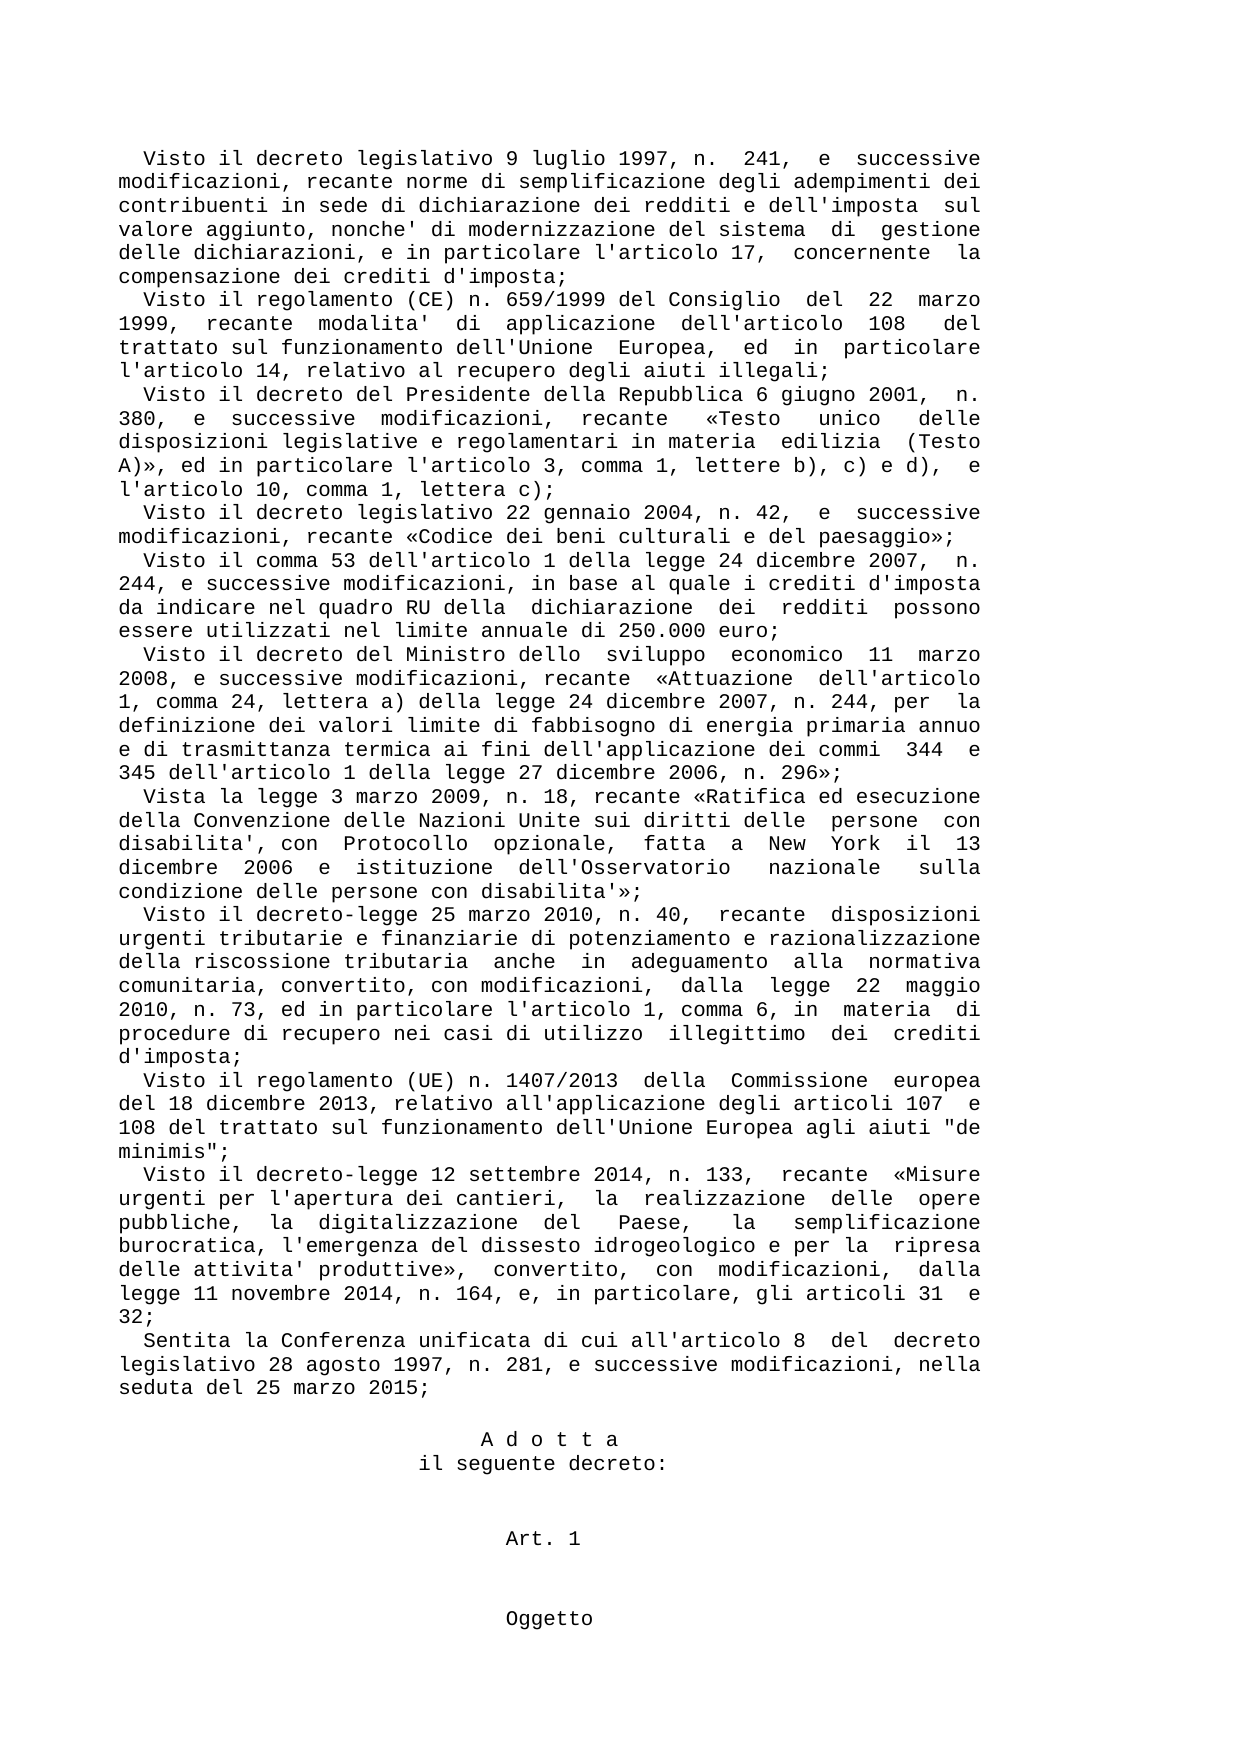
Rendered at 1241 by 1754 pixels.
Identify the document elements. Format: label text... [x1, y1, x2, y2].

text trattato sul funzionamento dell'Unione Europea, ed in particolare [118, 337, 1122, 360]
text Visto il decreto-legge 12 settembre 2014, n. 133, recante «Misure [118, 1164, 1122, 1188]
text delle attivita' produttive», convertito, con modificazioni, dalla [118, 1259, 1122, 1283]
text comunitaria, convertito, con modificazioni, dalla legge 22 maggio [118, 975, 1122, 999]
text procedure di recupero nei casi di utilizzo illegittimo dei crediti [118, 1022, 1122, 1046]
text e di trasmittanza termica ai fini dell'applicazione dei commi 344 e [118, 739, 1122, 762]
text minimis"; [118, 1141, 1122, 1164]
text Visto il decreto legislativo 9 luglio 1997, n. 241, e successive [118, 148, 1122, 171]
text dicembre 2006 e istituzione dell'Osservatorio nazionale sulla [118, 857, 1122, 881]
text della riscossione tributaria anche in adeguamento alla normativa [118, 952, 1122, 975]
text A d o t t a [118, 1429, 1122, 1452]
text seduta del 25 marzo 2015; [118, 1377, 1122, 1401]
text urgenti tributarie e finanziarie di potenziamento e razionalizzazione [118, 928, 1122, 952]
text 2010, n. 73, ed in particolare l'articolo 1, comma 6, in materia di [118, 999, 1122, 1022]
text l'articolo 10, comma 1, lettera c); [118, 479, 1122, 502]
text burocratica, l'emergenza del dissesto idrogeologico e per la ripresa [118, 1235, 1122, 1259]
text Visto il regolamento (UE) n. 1407/2013 della Commissione europea [118, 1070, 1122, 1093]
text del 18 dicembre 2013, relativo all'applicazione degli articoli 107 e [118, 1093, 1122, 1117]
text l'articolo 14, relativo al recupero degli aiuti illegali; [118, 360, 1122, 384]
text legge 11 novembre 2014, n. 164, e, in particolare, gli articoli 31 e [118, 1283, 1122, 1306]
text valore aggiunto, nonche' di modernizzazione del sistema di gestione [118, 218, 1122, 242]
text compensazione dei crediti d'imposta; [118, 266, 1122, 289]
text Sentita la Conferenza unificata di cui all'articolo 8 del decreto [118, 1330, 1122, 1353]
text contribuenti in sede di dichiarazione dei redditi e dell'imposta sul [118, 195, 1122, 218]
text 108 del trattato sul funzionamento dell'Unione Europea agli aiuti "de [118, 1117, 1122, 1141]
text 32; [118, 1306, 1122, 1330]
text pubbliche, la digitalizzazione del Paese, la semplificazione [118, 1212, 1122, 1235]
text 1, comma 24, lettera a) della legge 24 dicembre 2007, n. 244, per la [118, 691, 1122, 715]
text 1999, recante modalita' di applicazione dell'articolo 108 del [118, 313, 1122, 337]
text Visto il comma 53 dell'articolo 1 della legge 24 dicembre 2007, n. [118, 549, 1122, 573]
text delle dichiarazioni, e in particolare l'articolo 17, concernente la [118, 242, 1122, 266]
text Oggetto [118, 1607, 1122, 1631]
text d'imposta; [118, 1046, 1122, 1070]
text disabilita', con Protocollo opzionale, fatta a New York il 13 [118, 833, 1122, 857]
text Vista la legge 3 marzo 2009, n. 18, recante «Ratifica ed esecuzione [118, 786, 1122, 810]
text Visto il regolamento (CE) n. 659/1999 del Consiglio del 22 marzo [118, 289, 1122, 313]
text 345 dell'articolo 1 della legge 27 dicembre 2006, n. 296»; [118, 762, 1122, 786]
text disposizioni legislative e regolamentari in materia edilizia (Testo [118, 431, 1122, 455]
text A)», ed in particolare l'articolo 3, comma 1, lettere b), c) e d), e [118, 455, 1122, 479]
text il seguente decreto: [118, 1452, 1122, 1476]
text condizione delle persone con disabilita'»; [118, 881, 1122, 904]
text urgenti per l'apertura dei cantieri, la realizzazione delle opere [118, 1188, 1122, 1212]
text essere utilizzati nel limite annuale di 250.000 euro; [118, 621, 1122, 644]
text 380, e successive modificazioni, recante «Testo unico delle [118, 408, 1122, 431]
text definizione dei valori limite di fabbisogno di energia primaria annuo [118, 715, 1122, 739]
text legislativo 28 agosto 1997, n. 281, e successive modificazioni, nella [118, 1353, 1122, 1377]
text Art. 1 [118, 1528, 1122, 1551]
text Visto il decreto legislativo 22 gennaio 2004, n. 42, e successive [118, 502, 1122, 526]
text Visto il decreto del Presidente della Repubblica 6 giugno 2001, n. [118, 384, 1122, 408]
text Visto il decreto-legge 25 marzo 2010, n. 40, recante disposizioni [118, 904, 1122, 928]
text da indicare nel quadro RU della dichiarazione dei redditi possono [118, 597, 1122, 621]
text 2008, e successive modificazioni, recante «Attuazione dell'articolo [118, 668, 1122, 691]
text modificazioni, recante «Codice dei beni culturali e del paesaggio»; [118, 526, 1122, 549]
text della Convenzione delle Nazioni Unite sui diritti delle persone con [118, 810, 1122, 833]
text 244, e successive modificazioni, in base al quale i crediti d'imposta [118, 573, 1122, 597]
text modificazioni, recante norme di semplificazione degli adempimenti dei [118, 171, 1122, 195]
text Visto il decreto del Ministro dello sviluppo economico 11 marzo [118, 644, 1122, 668]
